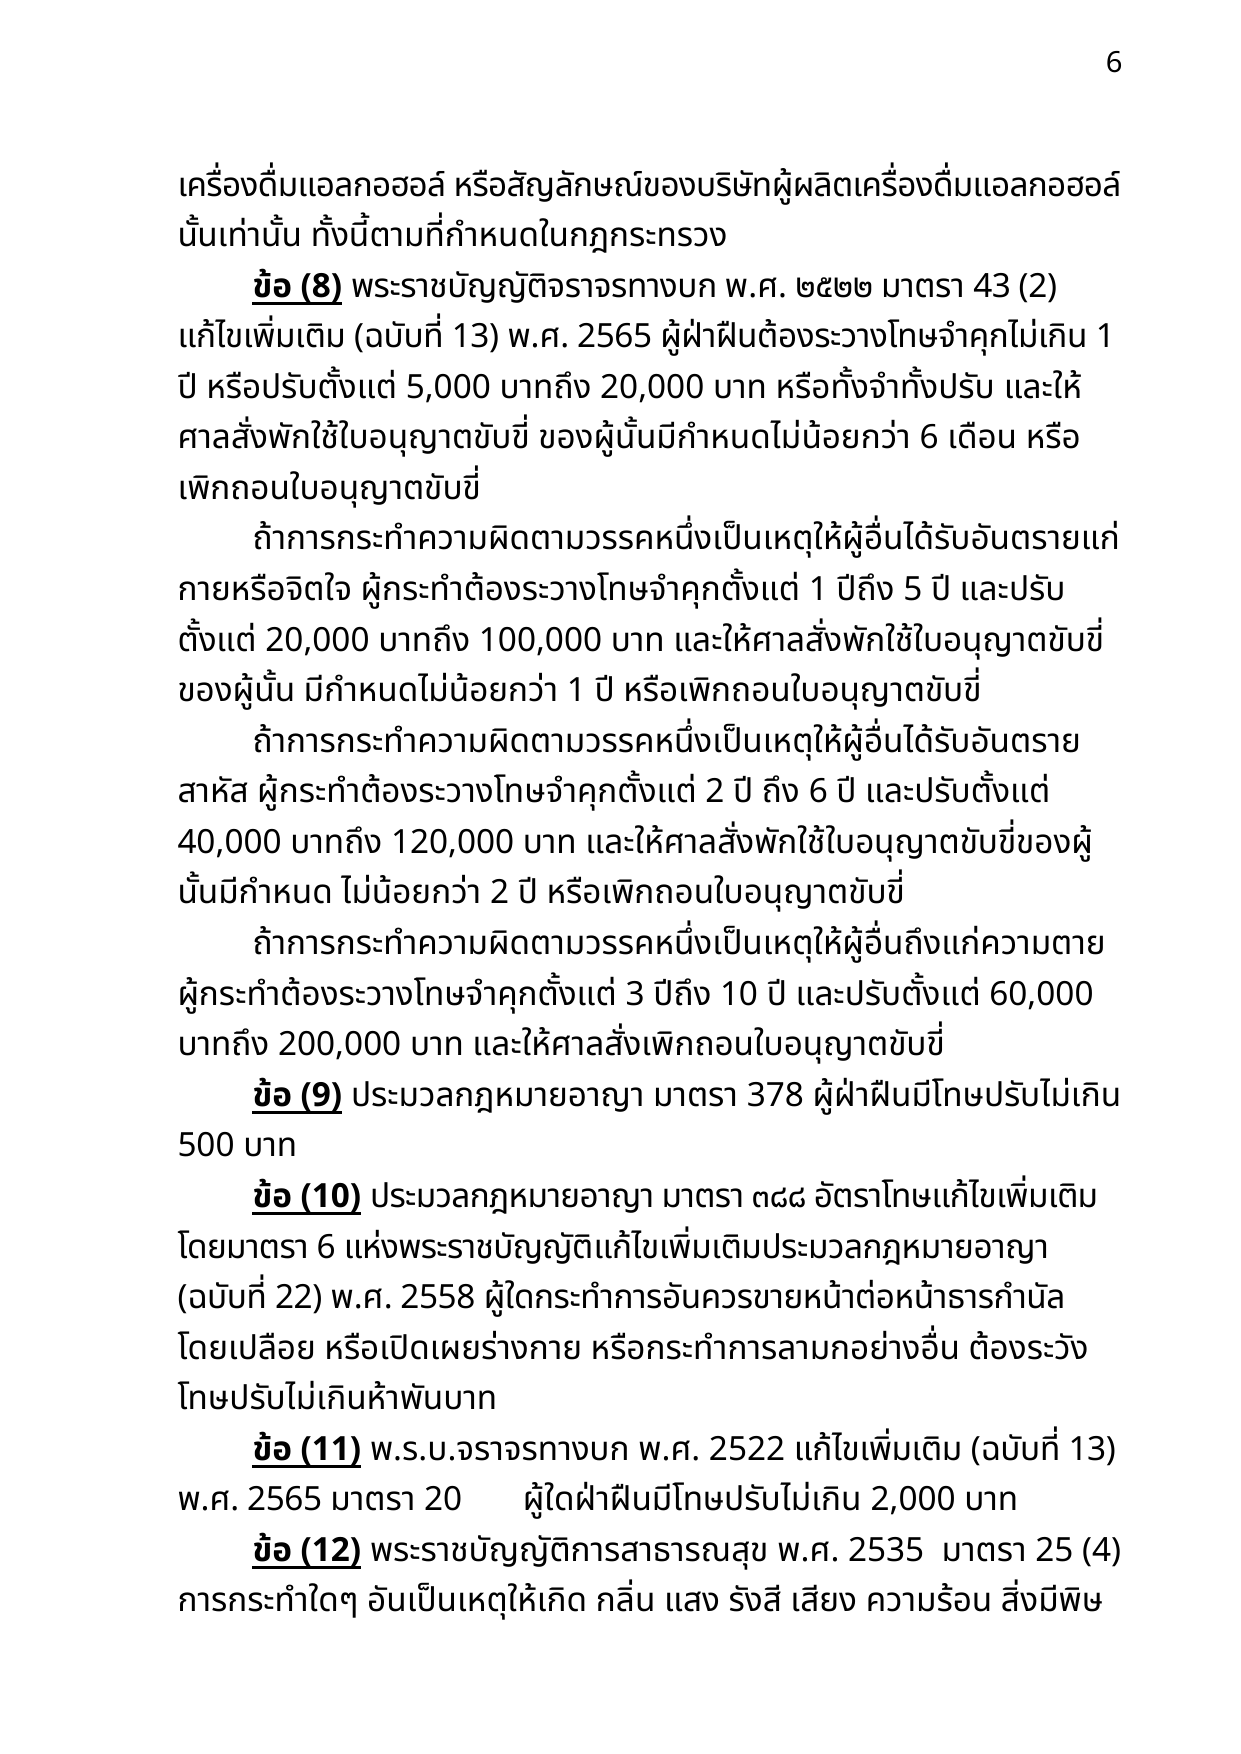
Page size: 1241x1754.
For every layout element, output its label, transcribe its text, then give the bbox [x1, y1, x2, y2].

text ข้อ (8) พระราชบัญญัติจราจรทางบก พ.ศ. ๒๕๒๒ มาตรา 43 (2) แก้ไขเพิ่มเติม (ฉบับที่ 13) พ.ศ. 2565 ผู้ฝ่าฝืนต้องระวางโทษจำคุกไม่เกิน 1 ปี หรือปรับตั้งแต่ 5,000 บาทถึง 20,000 บาท หรือทั้งจำทั้งปรับ และให้ศาลสั่งพักใช้ใบอนุญาตขับขี่ ของผู้นั้นมีกำหนดไม่น้อยกว่า 6 เดือน หรือเพิกถอนใบอนุญาตขับขี่ [177, 261, 1122, 514]
text ถ้าการกระทำความผิดตามวรรคหนึ่งเป็นเหตุให้ผู้อื่นได้รับอันตรายแก่กายหรือจิตใจ ผู้กระทำต้องระวางโทษจำคุกตั้งแต่ 1 ปีถึง 5 ปี และปรับตั้งแต่ 20,000 บาทถึง 100,000 บาท และให้ศาลสั่งพักใช้ใบอนุญาตขับขี่ของผู้นั้น มีกำหนดไม่น้อยกว่า 1 ปี หรือเพิกถอนใบอนุญาตขับขี่ [177, 514, 1122, 717]
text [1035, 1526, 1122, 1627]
text ถ้าการกระทำความผิดตามวรรคหนึ่งเป็นเหตุให้ผู้อื่นได้รับอันตรายสาหัส ผู้กระทำต้องระวางโทษจำคุกตั้งแต่ 2 ปี ถึง 6 ปี และปรับตั้งแต่ 40,000 บาทถึง 120,000 บาท และให้ศาลสั่งพักใช้ใบอนุญาตขับขี่ของผู้นั้นมีกำหนด ไม่น้อยกว่า 2 ปี หรือเพิกถอนใบอนุญาตขับขี่ [177, 717, 1122, 919]
text ข้อ (11) พ.ร.บ.จราจรทางบก พ.ศ. 2522 แก้ไขเพิ่มเติม (ฉบับที่ 13) พ.ศ. 2565 มาตรา 20 ผู้ใดฝ่าฝืนมีโทษปรับไม่เกิน 2,000 บาท [177, 1424, 1122, 1526]
text ข้อ (10) ประมวลกฎหมายอาญา มาตรา ๓๘๘ อัตราโทษแก้ไขเพิ่มเติมโดยมาตรา 6 แห่งพระราชบัญญัติแก้ไขเพิ่มเติมประมวลกฎหมายอาญา (ฉบับที่ 22) พ.ศ. 2558 ผู้ใดกระทำการอันควรขายหน้าต่อหน้าธารกำนัล โดยเปลือย หรือเปิดเผยร่างกาย หรือกระทำการลามกอย่างอื่น ต้องระวังโทษปรับไม่เกินห้าพันบาท [177, 1172, 1122, 1424]
text ถ้าการกระทำความผิดตามวรรคหนึ่งเป็นเหตุให้ผู้อื่นถึงแก่ความตาย ผู้กระทำต้องระวางโทษจำคุกตั้งแต่ 3 ปีถึง 10 ปี และปรับตั้งแต่ 60,000 บาทถึง 200,000 บาท และให้ศาลสั่งเพิกถอนใบอนุญาตขับขี่ [177, 919, 1122, 1071]
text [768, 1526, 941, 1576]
text ข้อ (9) ประมวลกฎหมายอาญา มาตรา 378 ผู้ฝ่าฝืนมีโทษปรับไม่เกิน 500 บาท [177, 1071, 1122, 1172]
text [177, 161, 1122, 261]
